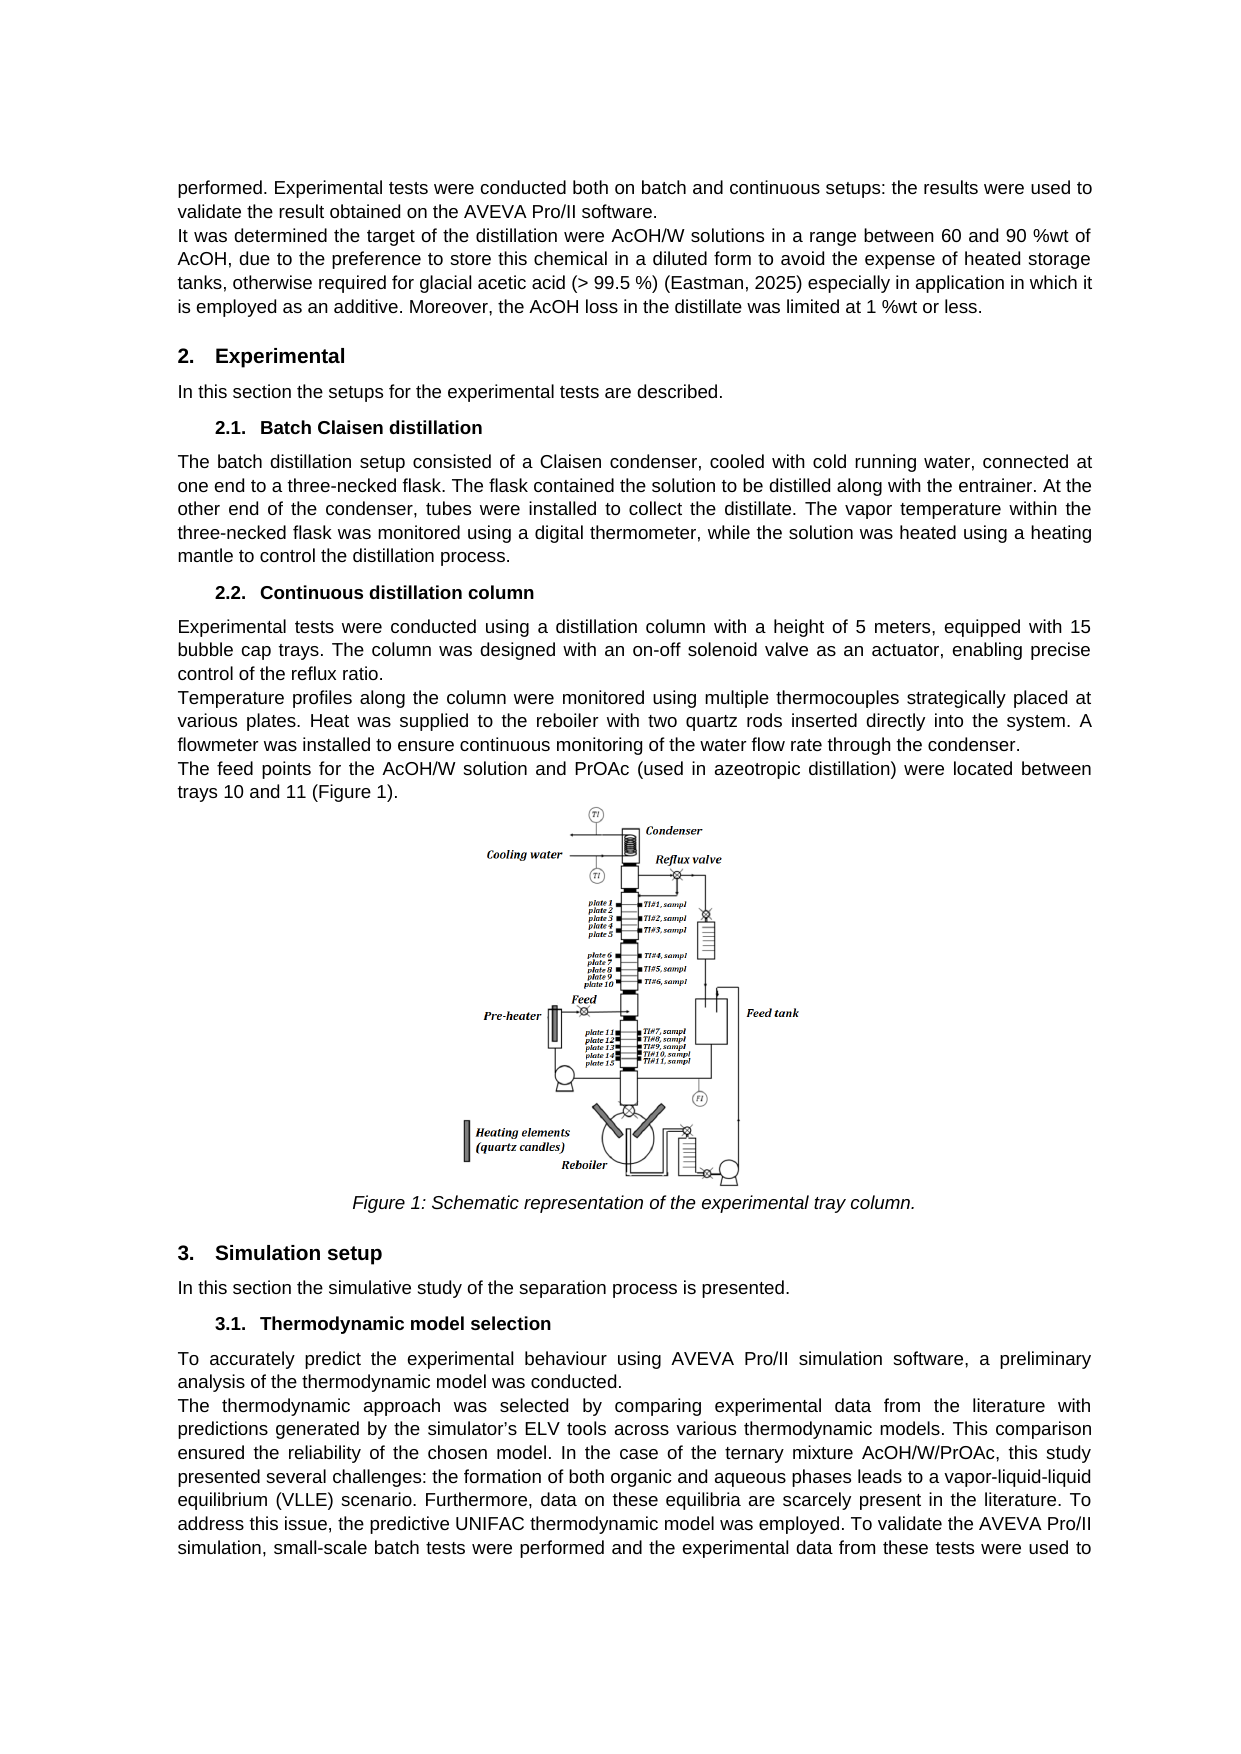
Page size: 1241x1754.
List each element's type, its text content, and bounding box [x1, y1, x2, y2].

subtitle Experimental [177, 344, 1092, 368]
text Temperature profiles along the column were monitored using multiple thermocouples strategically placed at various plates. Heat was supplied to the reboiler with two quartz rods inserted directly into the system. A flowmeter was installed to ensure continuous monitoring of the water flow rate through the condenser. [177, 686, 1092, 755]
picture [461, 804, 809, 1190]
text The feed points for the AcOH/W solution and PrOAc (used in azeotropic distillation) were located between trays 10 and 11 (Figure 1). [177, 757, 1092, 803]
text In this section the simulative study of the separation process is presented. [177, 1277, 1092, 1299]
subtitle Simulation setup [177, 1241, 1092, 1264]
text The batch distillation setup consisted of a Claisen condenser, cooled with cold running water, connected at one end to a three-necked flask. The flask contained the solution to be distilled along with the entrainer. At the other end of the condenser, tubes were installed to collect the distillate. The vapor temperature within the three-necked flask was monitored using a digital thermometer, while the solution was heated using a heating mantle to control the distillation process. [177, 451, 1092, 567]
text To accurately predict the experimental behaviour using AVEVA Pro/II simulation software, a preliminary analysis of the thermodynamic model was conducted. [177, 1347, 1092, 1392]
text Figure 1: Schematic representation of the experimental tray column. [177, 1192, 1092, 1213]
subtitle Thermodynamic model selection [215, 1313, 1092, 1335]
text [177, 1394, 1092, 1558]
text Experimental tests were conducted using a distillation column with a height of 5 meters, equipped with 15 bubble cap trays. The column was designed with an on-off solenoid valve as an actuator, enabling precise control of the reflux ratio. [177, 616, 1092, 684]
subtitle Continuous distillation column [215, 581, 1092, 603]
text It was determined the target of the distillation were AcOH/W solutions in a range between 60 and 90 %wt of AcOH, due to the preference to store this chemical in a diluted form to avoid the expense of heated storage tanks, otherwise required for glacial acetic acid (> 99.5 %) especially in application in which it is employed as an additive. Moreover, the AcOH loss in the distillate was limited at 1 %wt or less. [177, 224, 1092, 317]
subtitle Batch Claisen distillation [215, 417, 1092, 438]
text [177, 177, 1092, 222]
text In this section the setups for the experimental tests are described. [177, 381, 1092, 402]
